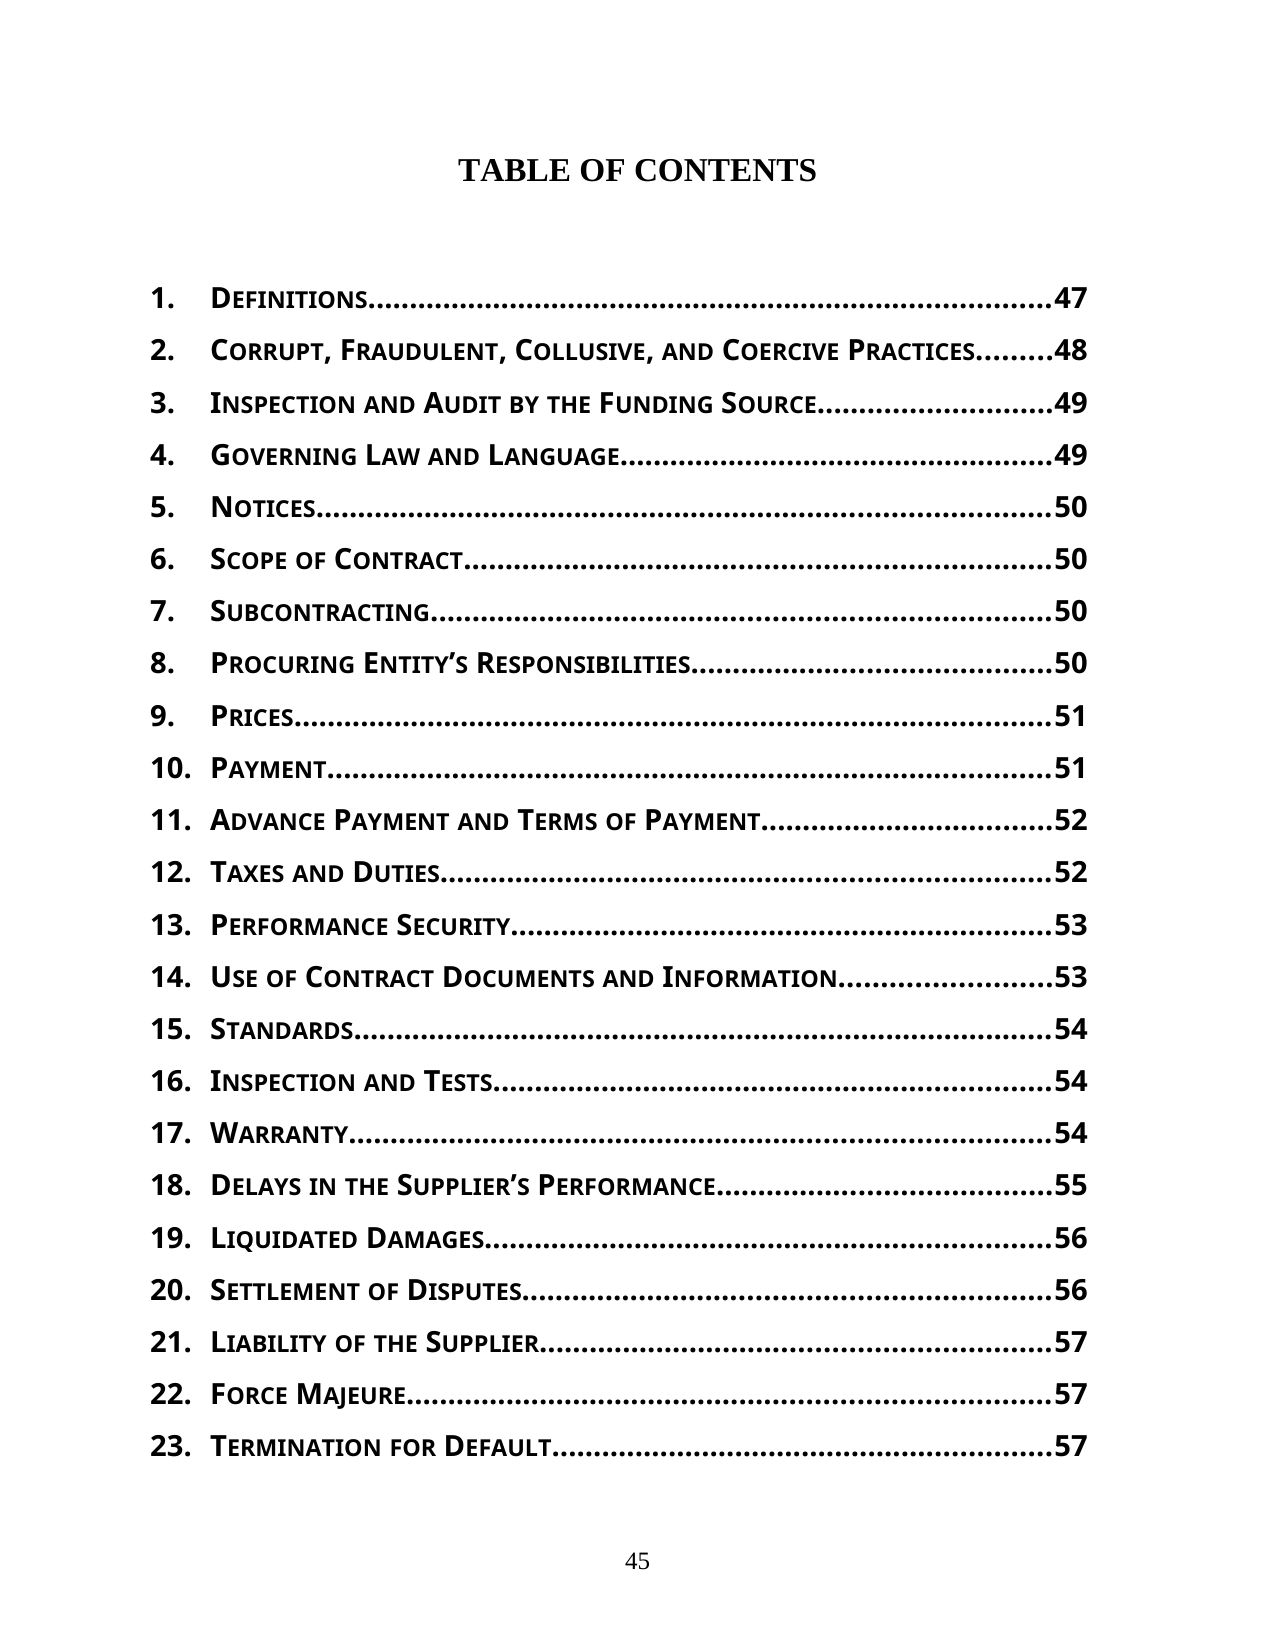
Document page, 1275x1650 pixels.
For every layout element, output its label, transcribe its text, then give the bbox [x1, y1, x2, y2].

text 8. Procuring Entity’s Responsibilities 50 [150, 643, 1009, 682]
text 3. Inspection and Audit by the Funding Source 49 [150, 382, 1009, 422]
text 5. Notices 50 [150, 486, 1009, 526]
text 18. Delays in the Supplier’s Performance 55 [150, 1165, 1009, 1204]
text 16. Inspection and Tests 54 [150, 1060, 1009, 1100]
text 2. Corrupt, Fraudulent, Collusive, and Coercive Practices 48 [150, 330, 1009, 369]
text 1. Definitions 47 [150, 277, 1009, 317]
text 19. Liquidated Damages 56 [150, 1217, 1009, 1257]
text 9. Prices 51 [150, 695, 1009, 735]
text 6. Scope of Contract 50 [150, 538, 1009, 578]
text 14. Use of Contract Documents and Information 53 [150, 956, 1009, 996]
text TABLE OF CONTENTS [150, 150, 1125, 188]
text 21. Liability of the Supplier 57 [150, 1321, 1009, 1361]
text 23. Termination for Default 57 [150, 1426, 1009, 1465]
text 10. Payment 51 [150, 747, 1009, 787]
text 12. Taxes and Duties 52 [150, 852, 1009, 891]
text 15. Standards 54 [150, 1008, 1009, 1048]
text 7. Subcontracting 50 [150, 591, 1009, 630]
text 4. Governing Law and Language 49 [150, 434, 1009, 474]
text 22. Force Majeure 57 [150, 1373, 1009, 1413]
text 13. Performance Security 53 [150, 904, 1009, 943]
text 20. Settlement of Disputes 56 [150, 1269, 1009, 1309]
text 11. Advance Payment and Terms of Payment 52 [150, 799, 1009, 839]
text 17. Warranty 54 [150, 1112, 1009, 1152]
